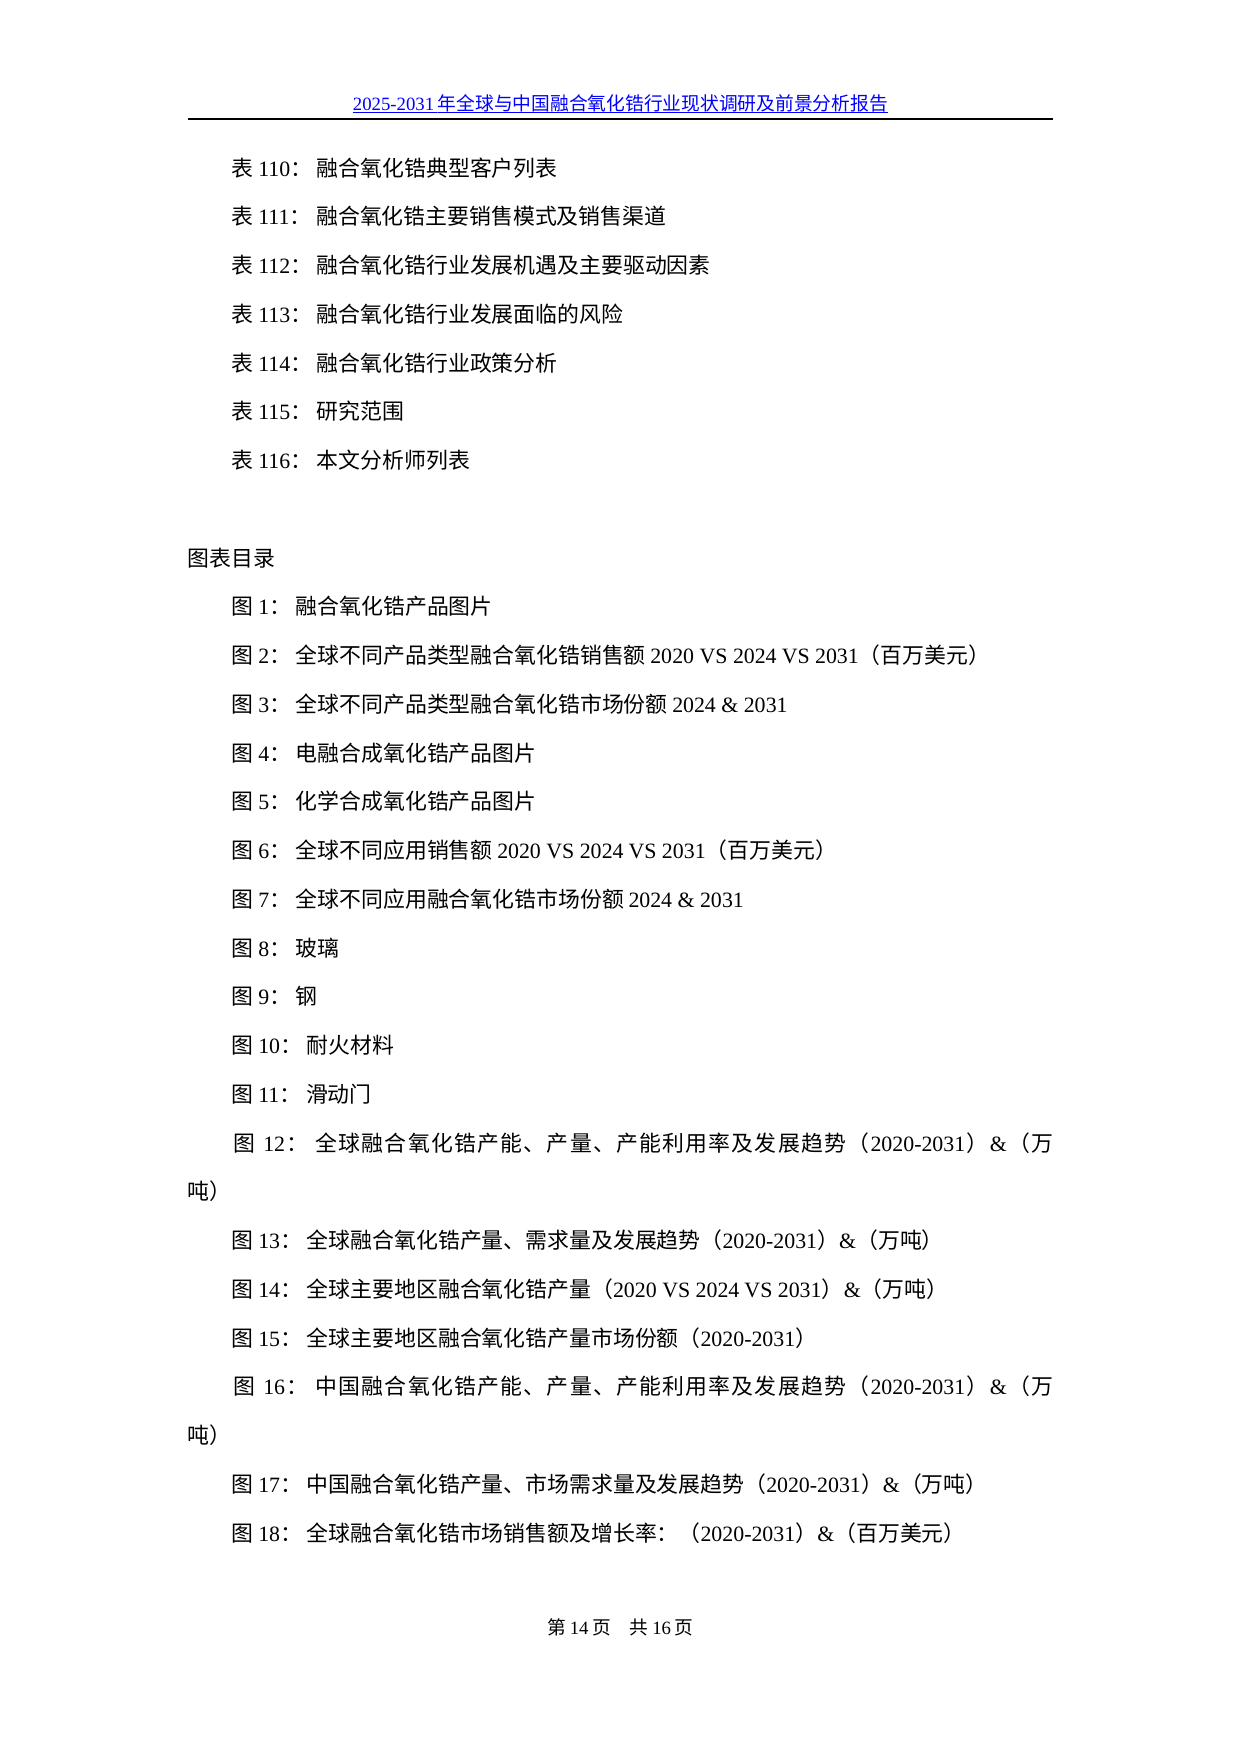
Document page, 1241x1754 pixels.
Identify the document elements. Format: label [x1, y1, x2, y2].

text [187, 150, 1053, 1548]
